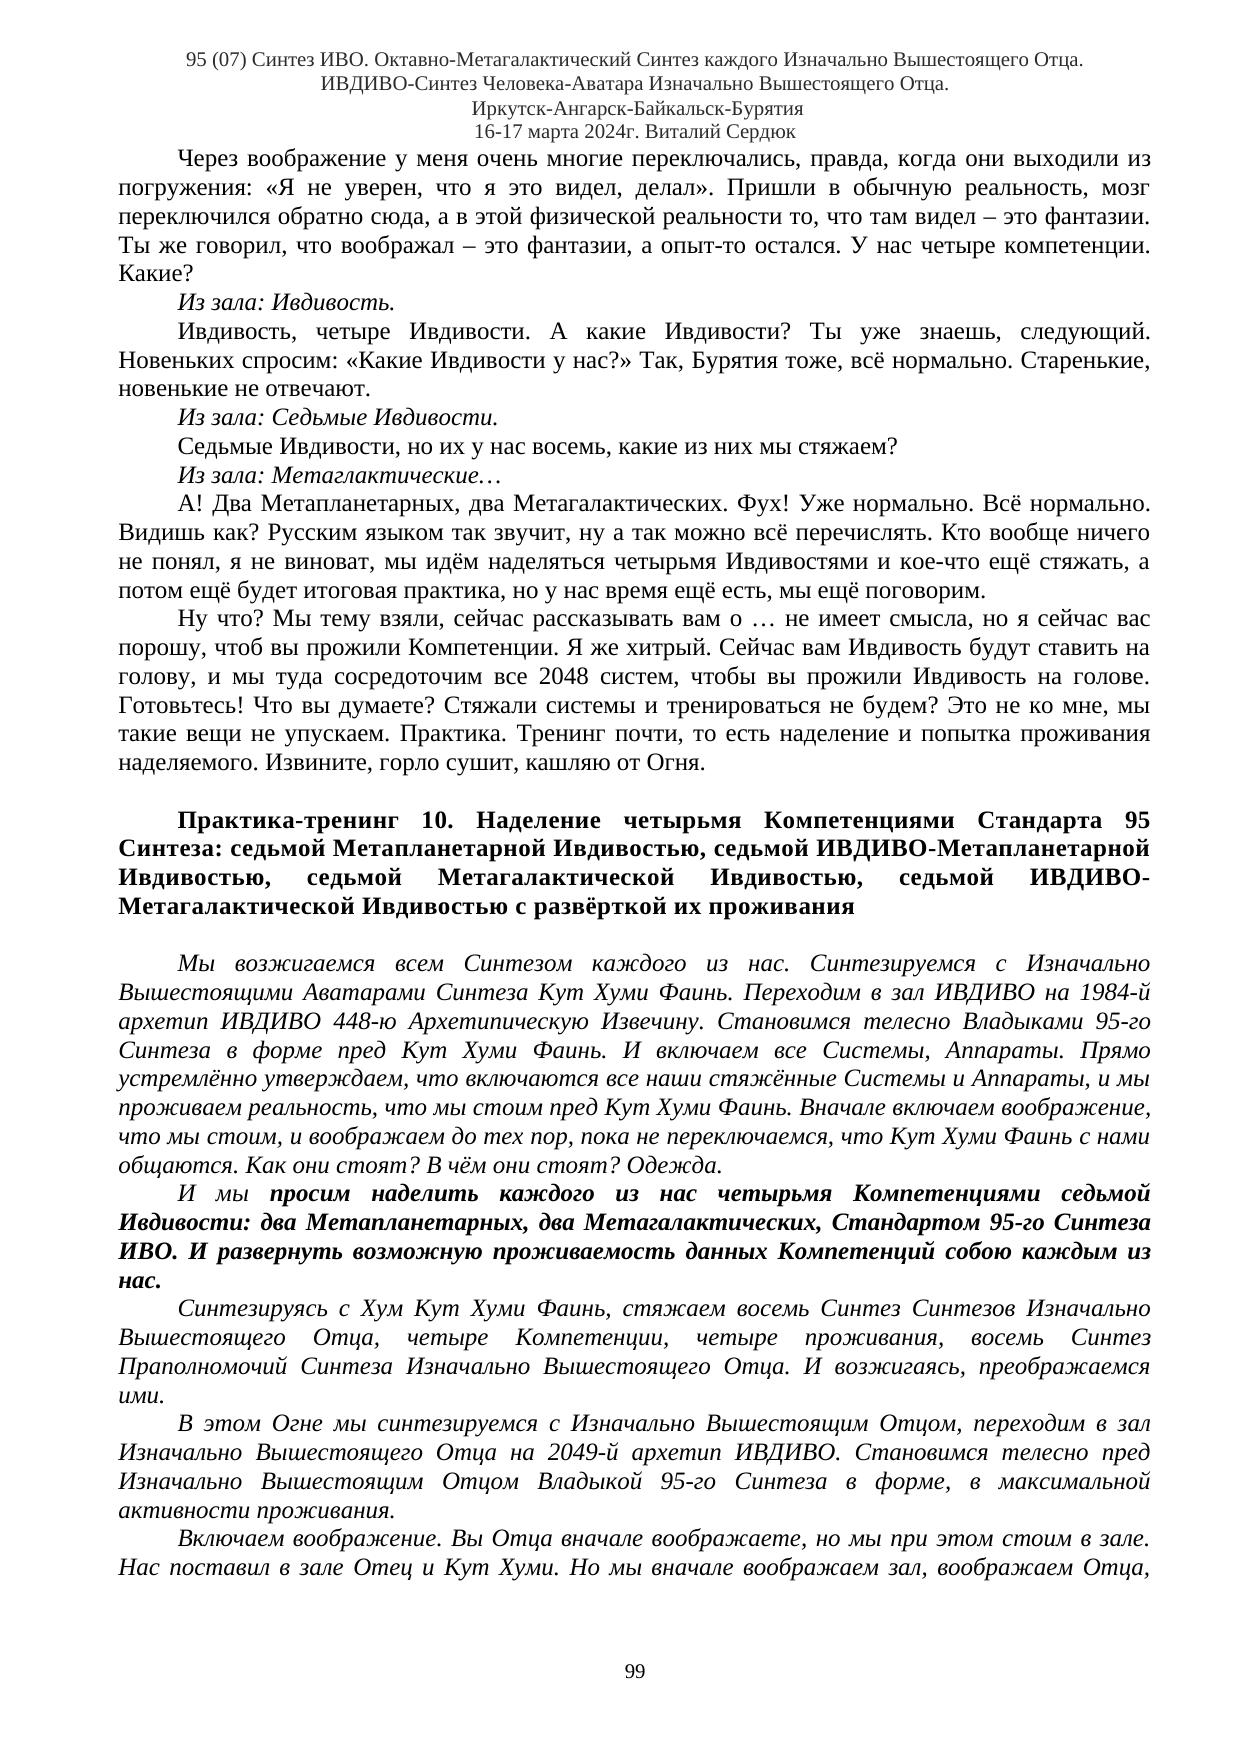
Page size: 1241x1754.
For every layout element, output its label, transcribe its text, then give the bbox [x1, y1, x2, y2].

subtitle Практика-тренинг 10. Наделение четырьмя Компетенциями Стандарта 95 Синтеза: седьмой Метапланетарной Ивдивостью, седьмой ИВДИВО-Метапланетарной Ивдивостью, седьмой Метагалактической Ивдивостью, седьмой ИВДИВО-Метагалактической Ивдивостью с развёрткой их проживания [118, 805, 1152, 920]
text Ну что? Мы тему взяли, сейчас рассказывать вам о … не имеет смысла, но я сейчас вас порошу, чтоб вы прожили Компетенции. Я же хитрый. Сейчас вам Ивдивость будут ставить на голову, и мы туда сосредоточим все 2048 систем, чтобы вы прожили Ивдивость на голове. Готовьтесь! Что вы думаете? Стяжали системы и тренироваться не будем? Это не ко мне, мы такие вещи не упускаем. Практика. Тренинг почти, то есть наделение и попытка проживания наделяемого. Извините, горло сушит, кашляю от Огня. [118, 603, 1152, 776]
text И мы просим наделить каждого из нас четырьмя Компетенциями седьмой Ивдивости: два Метапланетарных, два Метагалактических, Стандартом 95-го Синтеза ИВО. И развернуть возможную проживаемость данных Компетенций собою каждым из нас. [118, 1178, 1152, 1293]
text А! Два Метапланетарных, два Метагалактических. Фух! Уже нормально. Всё нормально. Видишь как? Русским языком так звучит, ну а так можно всё перечислять. Кто вообще ничего не понял, я не виноват, мы идём наделяться четырьмя Ивдивостями и кое-что ещё стяжать, а потом ещё будет итоговая практика, но у нас время ещё есть, мы ещё поговорим. [118, 488, 1152, 603]
text Из зала: Метаглактические… [118, 460, 1152, 488]
text В этом Огне мы синтезируемся с Изначально Вышестоящим Отцом, переходим в зал Изначально Вышестоящего Отца на 2049-й архетип ИВДИВО. Становимся телесно пред Изначально Вышестоящим Отцом Владыкой 95-го Синтеза в форме, в максимальной активности проживания. [118, 1408, 1152, 1523]
text Из зала: Седьмые Ивдивости. [118, 402, 1152, 431]
text Синтезируясь с Хум Кут Хуми Фаинь, стяжаем восемь Синтез Синтезов Изначально Вышестоящего Отца, четыре Компетенции, четыре проживания, восемь Синтез Праполномочий Синтеза Изначально Вышестоящего Отца. И возжигаясь, преображаемся ими. [118, 1293, 1152, 1408]
text Через воображение у меня очень многие переключались, правда, когда они выходили из погружения: «Я не уверен, что я это видел, делал». Пришли в обычную реальность, мозг переключился обратно сюда, а в этой физической реальности то, что там видел – это фантазии. Ты же говорил, что воображал – это фантазии, а опыт-то остался. У нас четыре компетенции. Какие? [118, 143, 1152, 287]
text Из зала: Ивдивость. [118, 287, 1152, 316]
text Мы возжигаемся всем Синтезом каждого из нас. Синтезируемся с Изначально Вышестоящими Аватарами Синтеза Кут Хуми Фаинь. Переходим в зал ИВДИВО на 1984-й архетип ИВДИВО 448-ю Архетипическую Извечину. Становимся телесно Владыками 95-го Синтеза в форме пред Кут Хуми Фаинь. И включаем все Системы, Аппараты. Прямо устремлённо утверждаем, что включаются все наши стяжённые Системы и Аппараты, и мы проживаем реальность, что мы стоим пред Кут Хуми Фаинь. Вначале включаем воображение, что мы стоим, и воображаем до тех пор, пока не переключаемся, что Кут Хуми Фаинь с нами общаются. Как они стоят? В чём они стоят? Одежда. [118, 948, 1152, 1178]
text Ивдивость, четыре Ивдивости. А какие Ивдивости? Ты уже знаешь, следующий. Новеньких спросим: «Какие Ивдивости у нас?» Так, Бурятия тоже, всё нормально. Старенькие, новенькие не отвечают. [118, 316, 1152, 402]
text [118, 1523, 1152, 1581]
text Седьмые Ивдивости, но их у нас восемь, какие из них мы стяжаем? [118, 431, 1152, 460]
